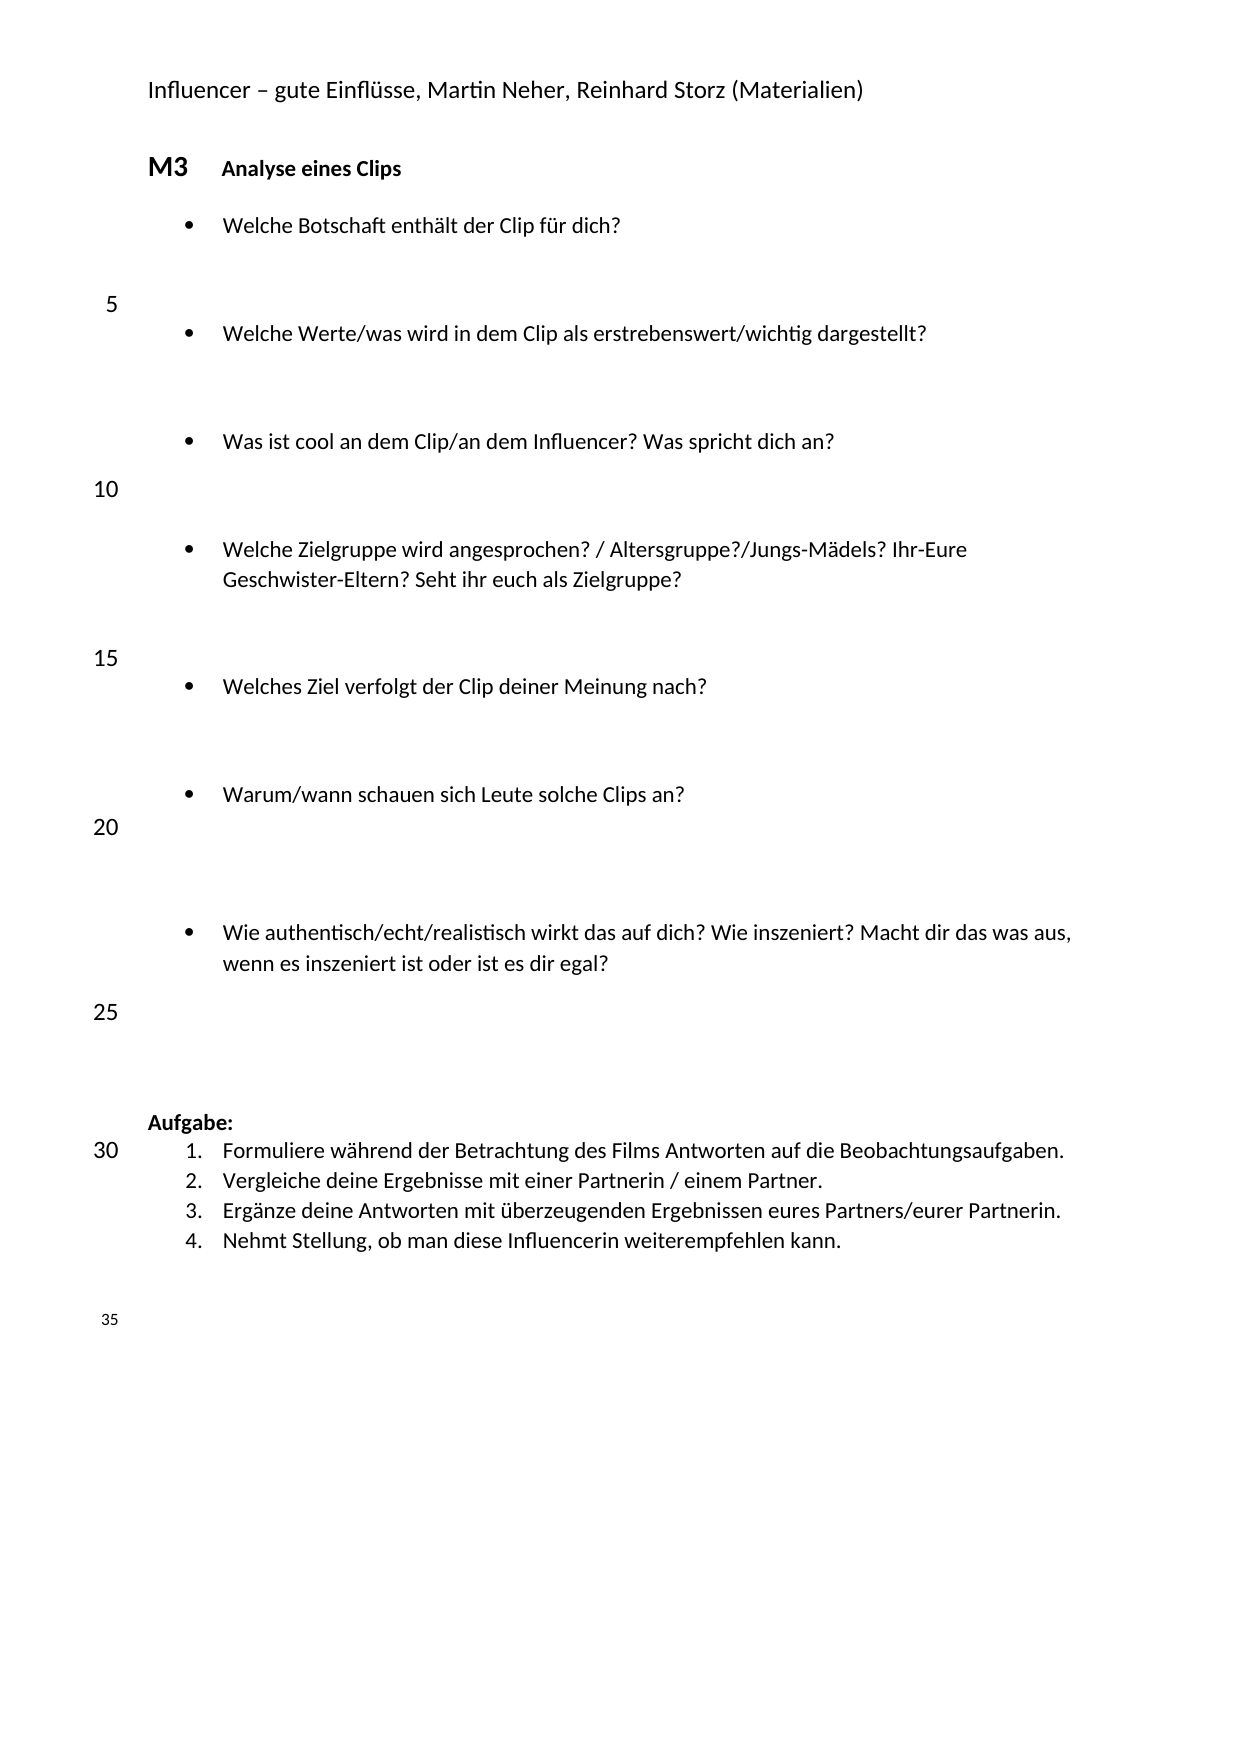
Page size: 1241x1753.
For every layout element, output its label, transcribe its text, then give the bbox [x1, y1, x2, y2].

text M3 Analyse eines Clips [148, 148, 1093, 183]
list Vergleiche deine Ergebnisse mit einer Partnerin / einem Partner. [185, 1166, 1093, 1194]
list Nehmt Stellung, ob man diese Influencerin weiterempfehlen kann. [185, 1226, 1093, 1254]
list Welches Ziel verfolgt der Clip deiner Meinung nach? [185, 672, 1093, 701]
list Welche Werte/was wird in dem Clip als erstrebenswert/wichtig dargestellt? [185, 319, 1093, 347]
list Welche Botschaft enthält der Clip für dich? [185, 211, 1093, 239]
list Ergänze deine Antworten mit überzeugenden Ergebnissen eures Partners/eurer Partnerin. [185, 1196, 1093, 1224]
text Aufgabe: [148, 1108, 1093, 1136]
list Welche Zielgruppe wird angesprochen? / Altersgruppe?/Jungs-Mädels? Ihr-Eure Geschwister-Eltern? Seht ihr euch als Zielgruppe? [185, 535, 1093, 593]
list Warum/wann schauen sich Leute solche Clips an? [185, 780, 1093, 808]
list Was ist cool an dem Clip/an dem Influencer? Was spricht dich an? [185, 427, 1093, 455]
list Wie authentisch/echt/realistisch wirkt das auf dich? Wie inszeniert? Macht dir das was aus, wenn es inszeniert ist oder ist es dir egal? [185, 918, 1093, 977]
list Formuliere während der Betrachtung des Films Antworten auf die Beobachtungsaufgaben. [185, 1136, 1093, 1164]
